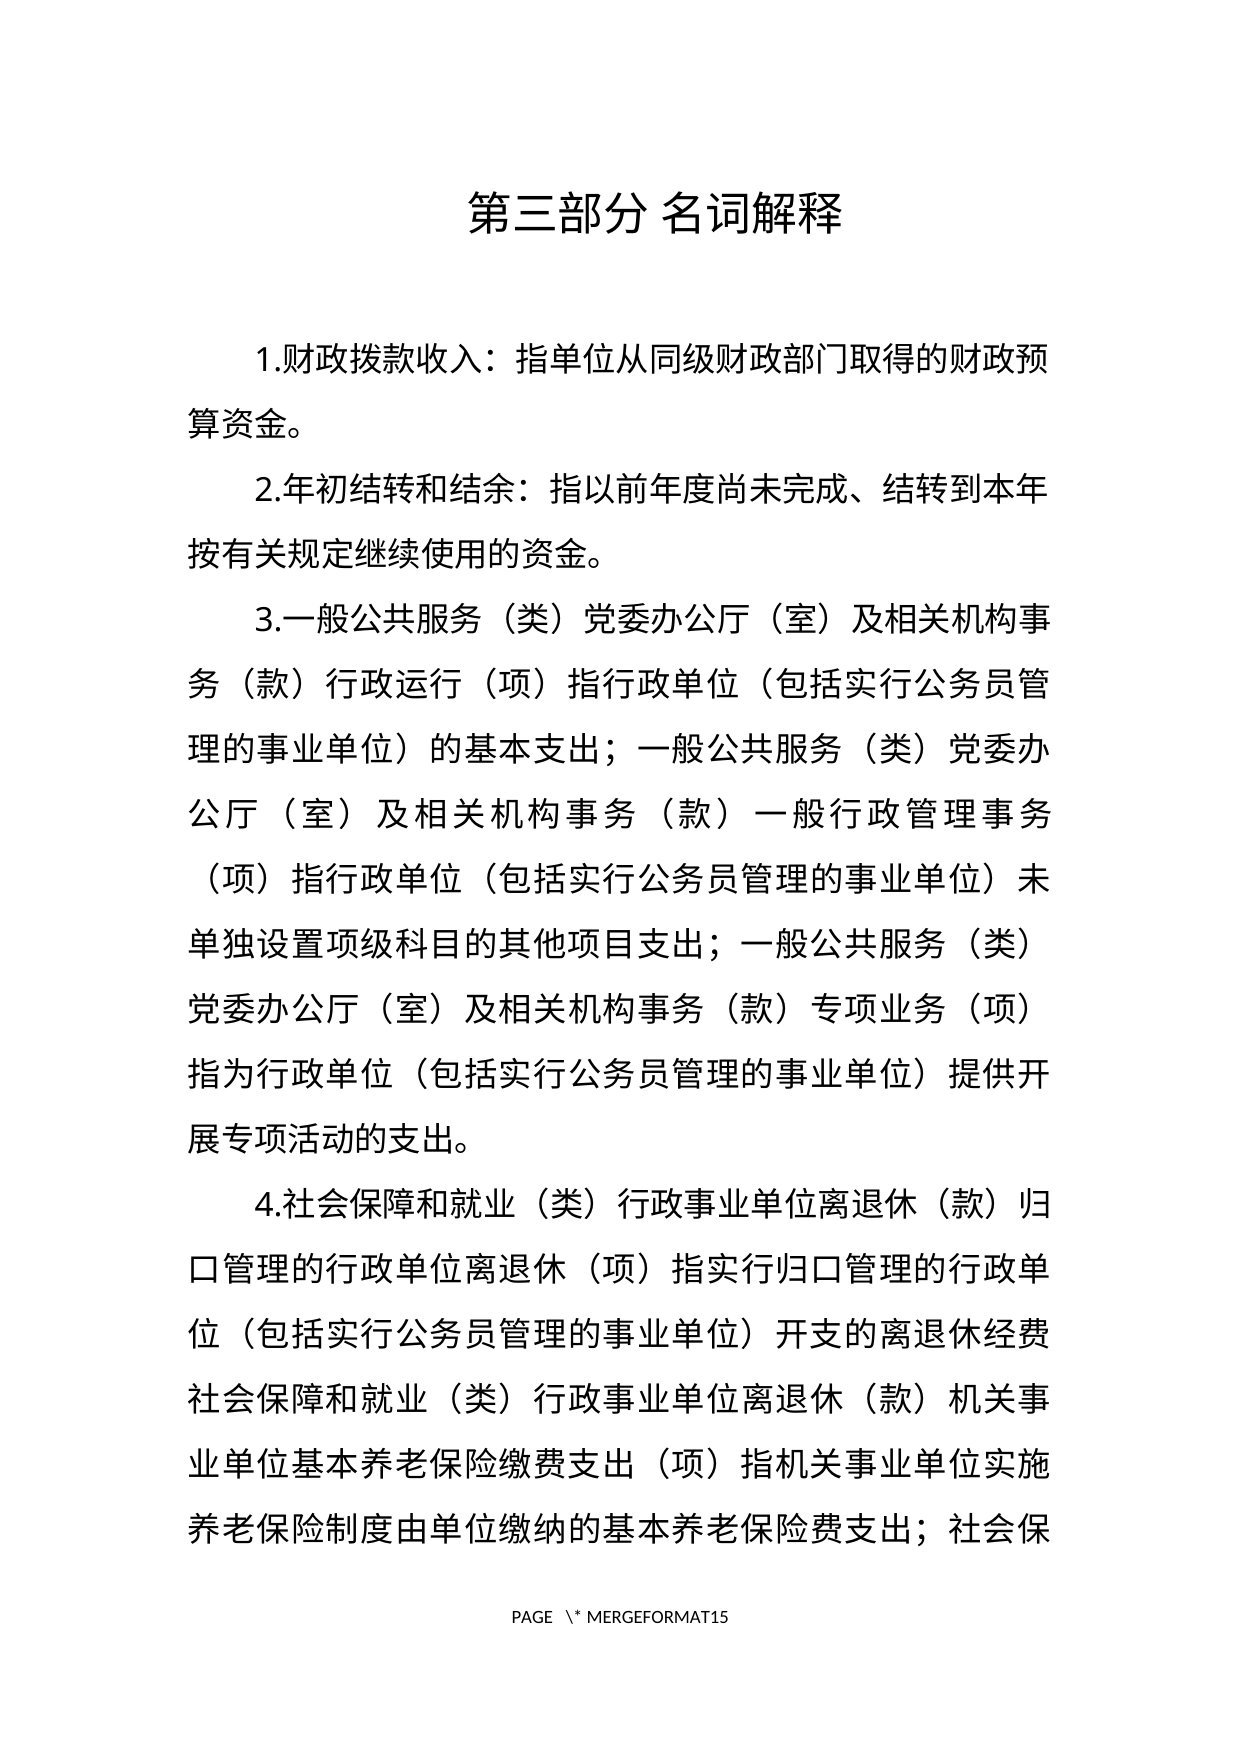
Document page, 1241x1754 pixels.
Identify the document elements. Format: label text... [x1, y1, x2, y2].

list 名词解释 [187, 162, 1053, 259]
text 2.年初结转和结余：指以前年度尚未完成、结转到本年按有关规定继续使用的资金。 [187, 454, 1053, 584]
text 1.财政拨款收入：指单位从同级财政部门取得的财政预算资金。 [187, 324, 1053, 454]
text 3.一般公共服务（类）党委办公厅（室）及相关机构事务（款）行政运行（项）指行政单位（包括实行公务员管理的事业单位）的基本支出；一般公共服务（类）党委办公厅（室）及相关机构事务（款）一般行政管理事务（项）指行政单位（包括实行公务员管理的事业单位）未单独设置项级科目的其他项目支出；一般公共服务（类）党委办公厅（室）及相关机构事务（款）专项业务（项）指为行政单位（包括实行公务员管理的事业单位）提供开展专项活动的支出。 [187, 584, 1053, 1169]
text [187, 1169, 1053, 1559]
